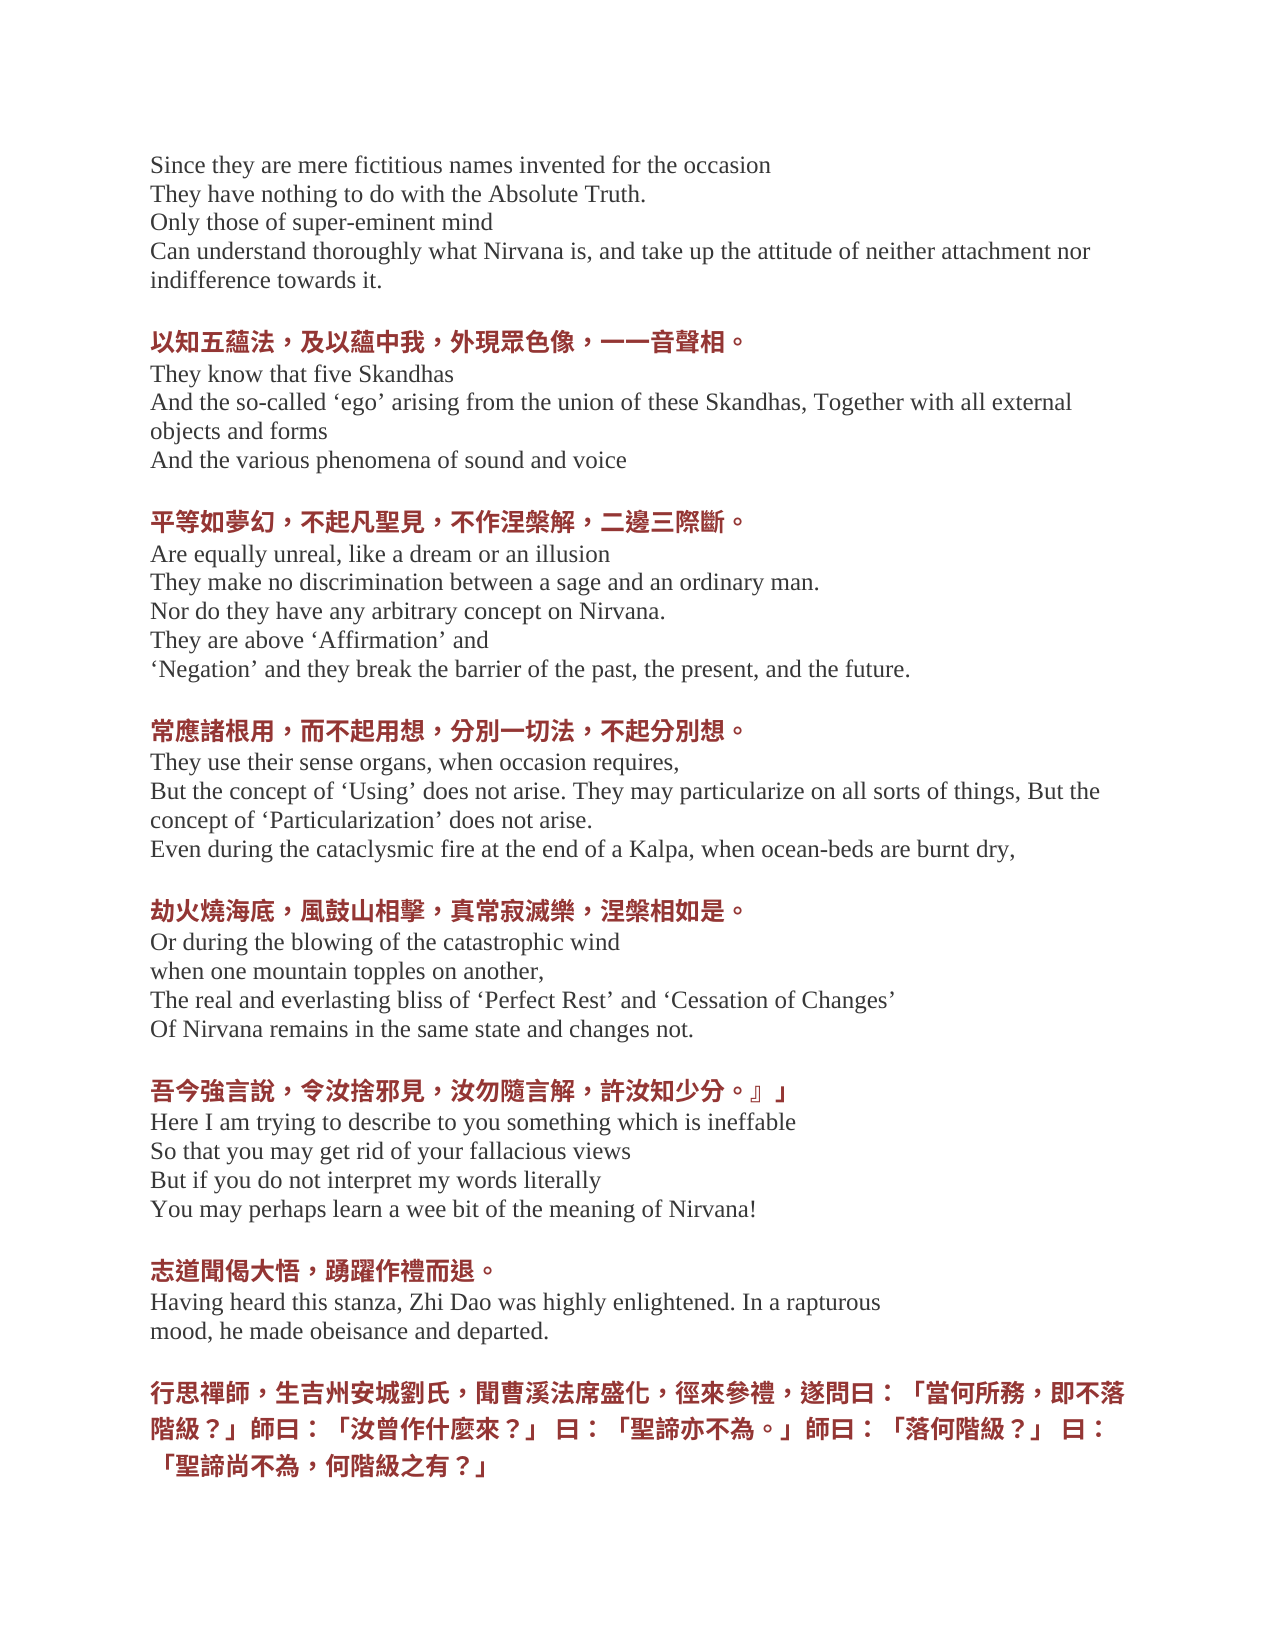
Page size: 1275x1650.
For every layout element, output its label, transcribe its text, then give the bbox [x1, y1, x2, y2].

text Since they are mere fictitious names invented for the occasion They have nothing to do with the Absolute Truth. Only those of super-eminent mind Can understand thoroughly what Nirvana is, and take up the attitude of neither attachment nor indifference towards it. [150, 150, 1125, 294]
text 平等如夢幻，不起凡聖見，不作涅槃解，二邊三際斷。 Are equally unreal, like a dream or an illusion They make no discrimination between a sage and an ordinary man. Nor do they have any arbitrary concept on Nirvana. They are above ‘Affirmation’ and [150, 502, 1125, 654]
text ‘Negation’ and they break the barrier of the past, the present, and the future. [150, 654, 1125, 682]
text 劫火燒海底，風鼓山相擊，真常寂滅樂，涅槃相如是。 Or during the blowing of the catastrophic wind when one mountain topples on another, The real and everlasting bliss of ‘Perfect Rest’ and ‘Cessation of Changes’ Of Nirvana remains in the same state and changes not. [150, 891, 1125, 1042]
text 吾今強言說，令汝捨邪見，汝勿隨言解，許汝知少分。』」 Here I am trying to describe to you something which is ineffable So that you may get rid of your fallacious views But if you do not interpret my words literally You may perhaps learn a wee bit of the meaning of Nirvana! [150, 1071, 1125, 1222]
text 以知五蘊法，及以蘊中我，外現眾色像，一一音聲相。 They know that five Skandhas And the so-called ‘ego’ arising from the union of these Skandhas, Together with all external objects and forms And the various phenomena of sound and voice [150, 322, 1125, 474]
text 常應諸根用，而不起用想，分別一切法，不起分別想。 They use their sense organs, when occasion requires, But the concept of ‘Using’ does not arise. They may particularize on all sorts of things, But the concept of ‘Particularization’ does not arise. Even during the cataclysmic fire at the end of a Kalpa, when ocean-beds are burnt dry, [150, 711, 1125, 862]
text 志道聞偈大悟，踴躍作禮而退。 Having heard this stanza, Zhi Dao was highly enlightened. In a rapturous mood, he made obeisance and departed. [150, 1251, 1125, 1345]
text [150, 1374, 1125, 1482]
